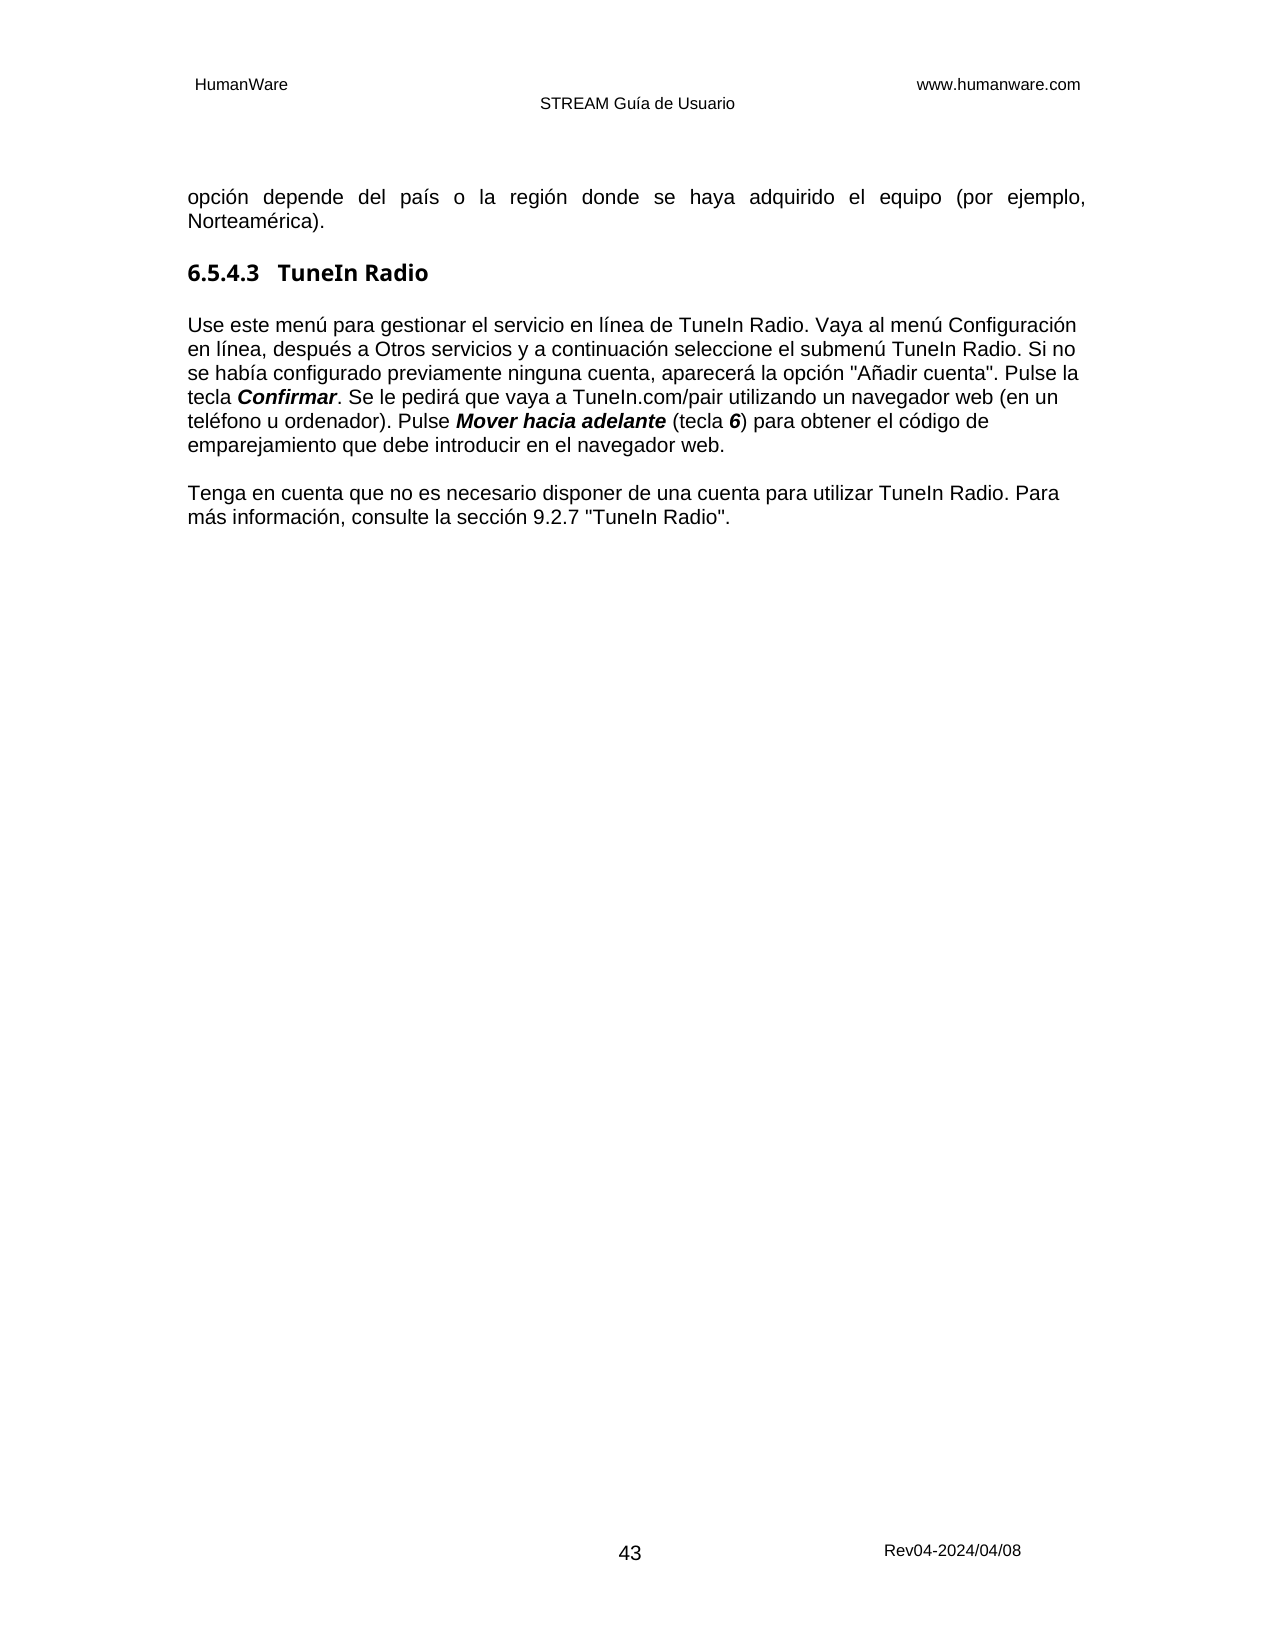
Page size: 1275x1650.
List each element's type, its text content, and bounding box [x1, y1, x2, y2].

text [187, 185, 1088, 233]
text Use este menú para gestionar el servicio en línea de TuneIn Radio. Vaya al menú Configuración en línea, después a Otros servicios y a continuación seleccione el submenú TuneIn Radio. Si no se había configurado previamente ninguna cuenta, aparecerá la opción "Añadir cuenta". Pulse la tecla Confirmar. Se le pedirá que vaya a TuneIn.com/pair utilizando un navegador web (en un teléfono u ordenador). Pulse Mover hacia adelante (tecla 6) para obtener el código de emparejamiento que debe introducir en el navegador web. [187, 313, 1088, 457]
subtitle TuneIn Radio [187, 257, 1088, 288]
text Tenga en cuenta que no es necesario disponer de una cuenta para utilizar TuneIn Radio. Para más información, consulte la sección 9.2.7 "TuneIn Radio". [187, 481, 1088, 529]
